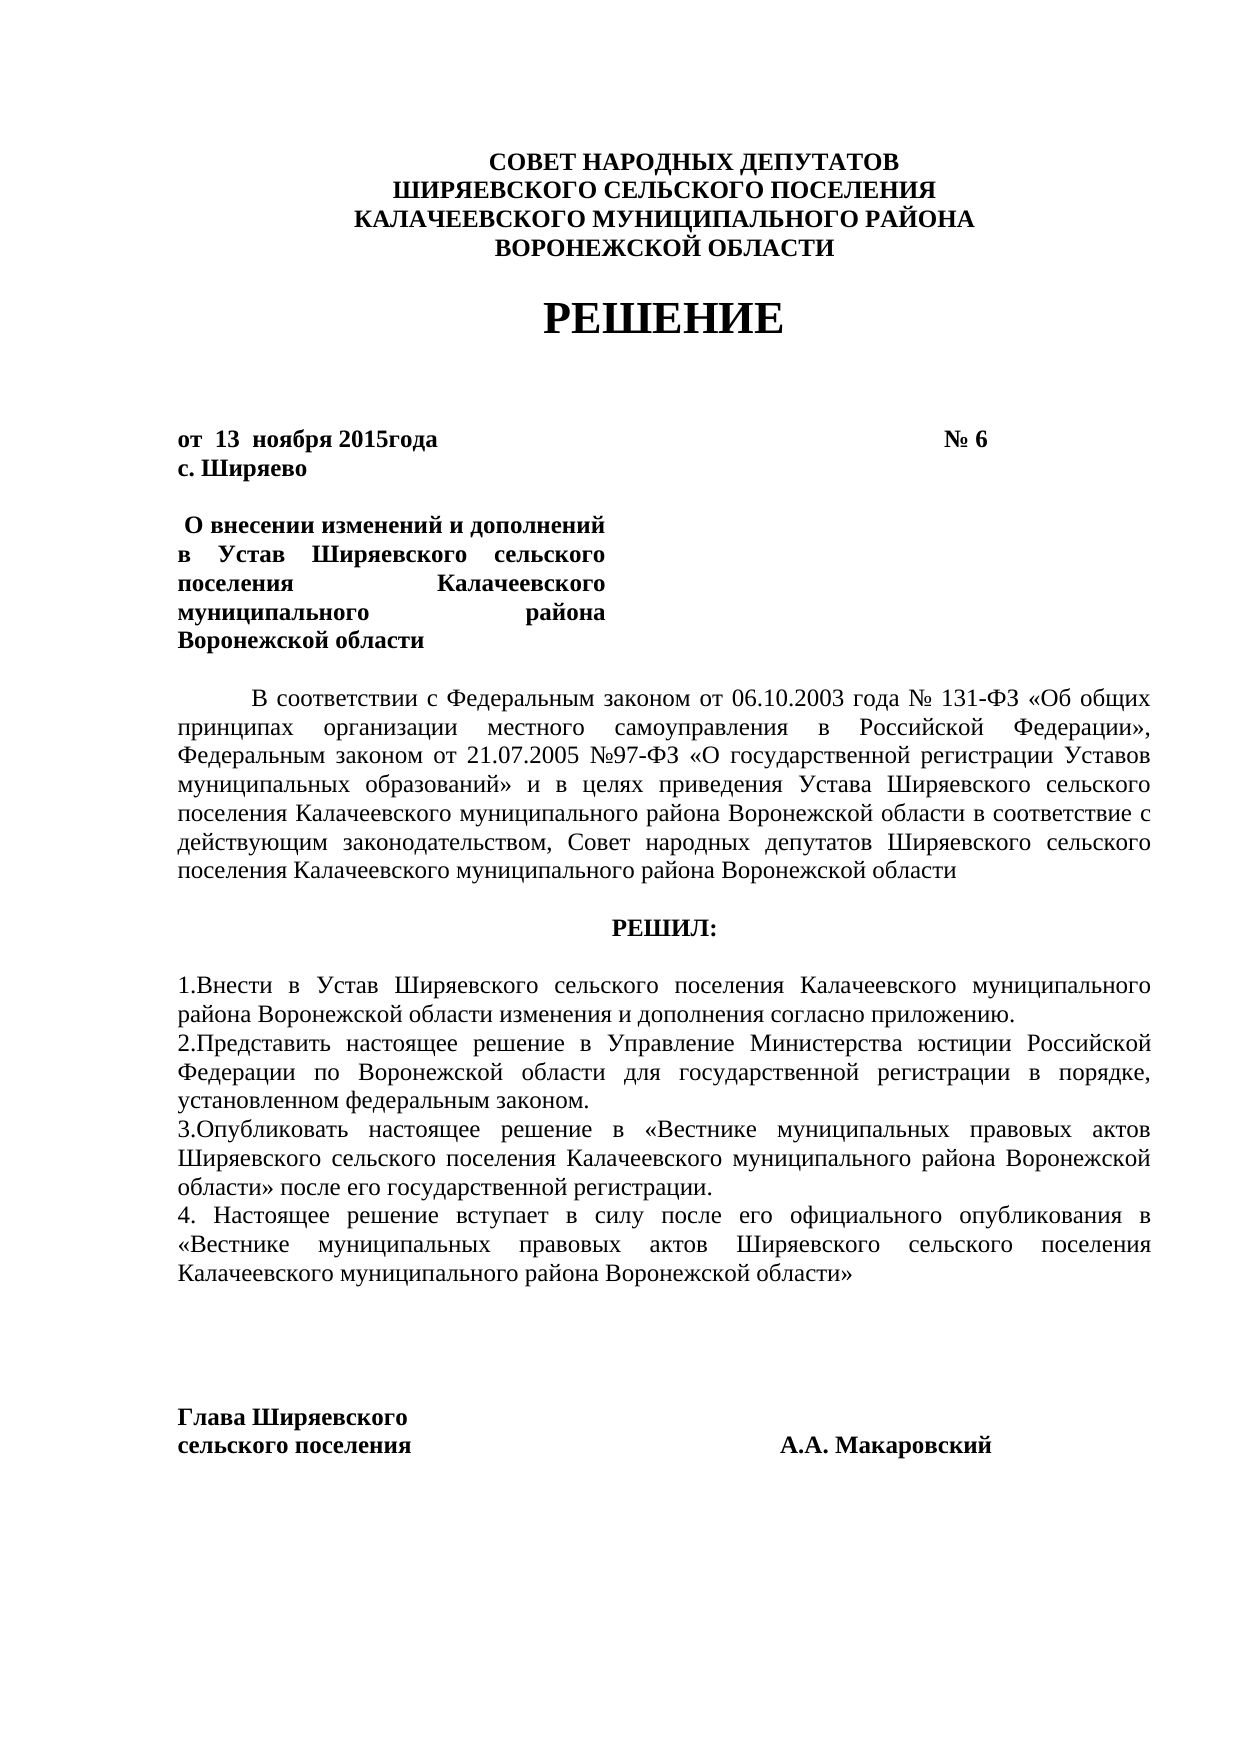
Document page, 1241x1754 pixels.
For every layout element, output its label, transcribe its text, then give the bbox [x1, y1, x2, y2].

text РЕШИЛ: [177, 913, 1152, 942]
text 3.Опубликовать настоящее решение в «Вестнике муниципальных правовых актов Ширяевского сельского поселения Калачеевского муниципального района Воронежской области» после его государственной регистрации. [177, 1114, 1152, 1200]
text 2.Представить настоящее решение в Управление Министерства юстиции Российской Федерации по Воронежской области для государственной регистрации в порядке, установленном федеральным законом. [177, 1028, 1152, 1114]
text с. Ширяево [177, 453, 1152, 482]
text Глава Ширяевского сельского поселения А.А. Макаровский [177, 1402, 1152, 1459]
text КАЛАЧЕЕВСКОГО МУНИЦИПАЛЬНОГО РАЙОНА [177, 204, 1152, 233]
text РЕШЕНИЕ [177, 291, 1152, 343]
text от 13 ноября 2015года № 6 [177, 424, 1152, 453]
text ШИРЯЕВСКОГО СЕЛЬСКОГО ПОСЕЛЕНИЯ [177, 176, 1152, 204]
text СОВЕТ НАРОДНЫХ ДЕПУТАТОВ [177, 147, 1152, 176]
text 4. Настоящее решение вступает в силу после его официального опубликования в «Вестнике муниципальных правовых актов Ширяевского сельского поселения Калачеевского муниципального района Воронежской области» [177, 1200, 1152, 1287]
text 1.Внести в Устав Ширяевского сельского поселения Калачеевского муниципального района Воронежской области изменения и дополнения согласно приложению. [177, 970, 1152, 1028]
text ВОРОНЕЖСКОЙ ОБЛАСТИ [177, 233, 1152, 262]
text В соответствии с Федеральным законом от 06.10.2003 года № 131-ФЗ «Об общих принципах организации местного самоуправления в Российской Федерации», Федеральным законом от 21.07.2005 №97-ФЗ «О государственной регистрации Уставов муниципальных образований» и в целях приведения Устава Ширяевского сельского поселения Калачеевского муниципального района Воронежской области в соответствие с действующим законодательством, Совет народных депутатов Ширяевского сельского поселения Калачеевского муниципального района Воронежской области [177, 683, 1152, 884]
text О внесении изменений и дополнений в Устав Ширяевского сельского поселения Калачеевского муниципального района Воронежской области [177, 510, 606, 654]
